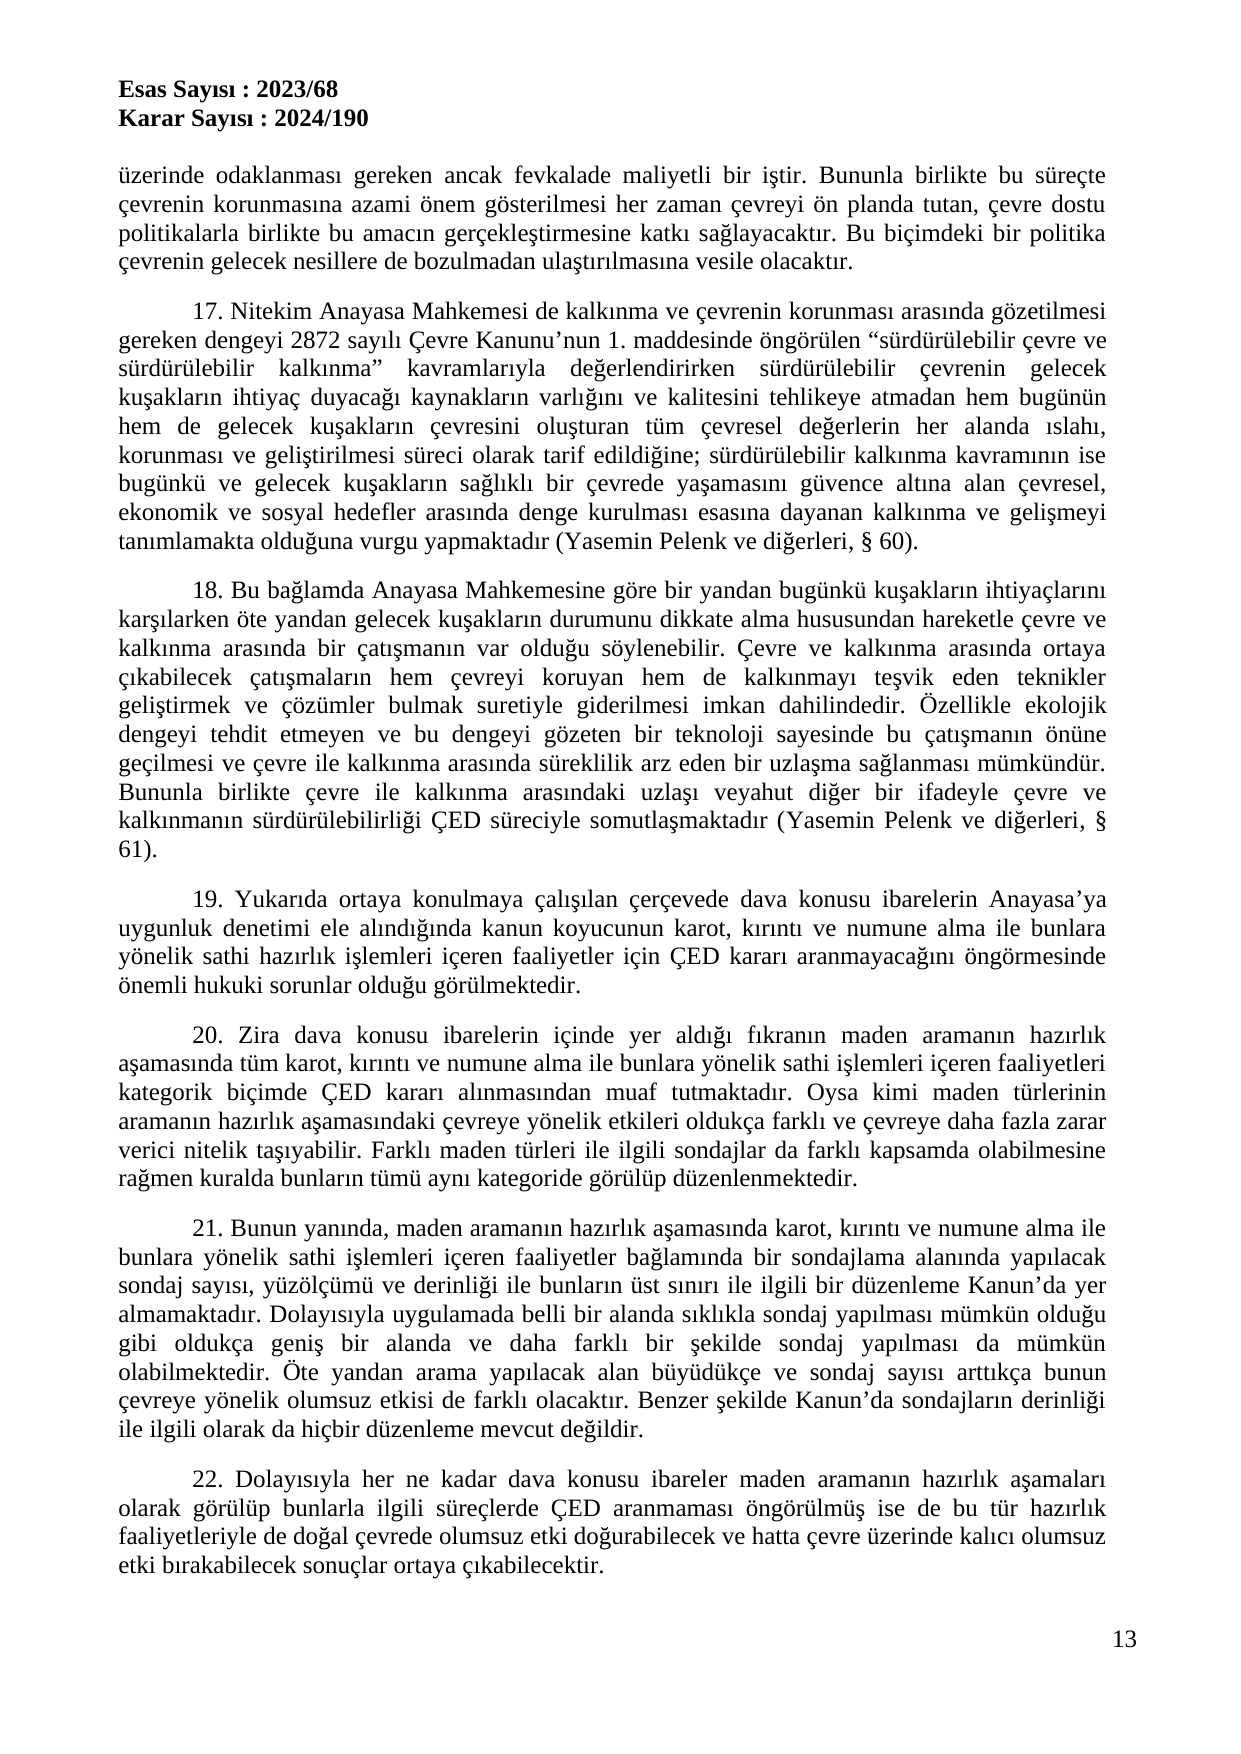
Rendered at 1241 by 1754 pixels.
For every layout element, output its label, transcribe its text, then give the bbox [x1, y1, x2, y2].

text 17. Nitekim Anayasa Mahkemesi de kalkınma ve çevrenin korunması arasında gözetilmesi gereken dengeyi 2872 sayılı Çevre Kanunu’nun 1. maddesinde öngörülen “sürdürülebilir çevre ve sürdürülebilir kalkınma” kavramlarıyla değerlendirirken sürdürülebilir çevrenin gelecek kuşakların ihtiyaç duyacağı kaynakların varlığını ve kalitesini tehlikeye atmadan hem bugünün hem de gelecek kuşakların çevresini oluşturan tüm çevresel değerlerin her alanda ıslahı, korunması ve geliştirilmesi süreci olarak tarif edildiğine; sürdürülebilir kalkınma kavramının ise bugünkü ve gelecek kuşakların sağlıklı bir çevrede yaşamasını güvence altına alan çevresel, ekonomik ve sosyal hedefler arasında denge kurulması esasına dayanan kalkınma ve gelişmeyi tanımlamakta olduğuna vurgu yapmaktadır (Yasemin Pelenk ve diğerleri, § 60). [118, 296, 1107, 555]
text 18. Bu bağlamda Anayasa Mahkemesine göre bir yandan bugünkü kuşakların ihtiyaçlarını karşılarken öte yandan gelecek kuşakların durumunu dikkate alma hususundan hareketle çevre ve kalkınma arasında bir çatışmanın var olduğu söylenebilir. Çevre ve kalkınma arasında ortaya çıkabilecek çatışmaların hem çevreyi koruyan hem de kalkınmayı teşvik eden teknikler geliştirmek ve çözümler bulmak suretiyle giderilmesi imkan dahilindedir. Özellikle ekolojik dengeyi tehdit etmeyen ve bu dengeyi gözeten bir teknoloji sayesinde bu çatışmanın önüne geçilmesi ve çevre ile kalkınma arasında süreklilik arz eden bir uzlaşma sağlanması mümkündür. Bununla birlikte çevre ile kalkınma arasındaki uzlaşı veyahut diğer bir ifadeyle çevre ve kalkınmanın sürdürülebilirliği ÇED süreciyle somutlaşmaktadır (Yasemin Pelenk ve diğerleri, § 61). [118, 576, 1107, 863]
text 21. Bunun yanında, maden aramanın hazırlık aşamasında karot, kırıntı ve numune alma ile bunlara yönelik sathi işlemleri içeren faaliyetler bağlamında bir sondajlama alanında yapılacak sondaj sayısı, yüzölçümü ve derinliği ile bunların üst sınırı ile ilgili bir düzenleme Kanun’da yer almamaktadır. Dolayısıyla uygulamada belli bir alanda sıklıkla sondaj yapılması mümkün olduğu gibi oldukça geniş bir alanda ve daha farklı bir şekilde sondaj yapılması da mümkün olabilmektedir. Öte yandan arama yapılacak alan büyüdükçe ve sondaj sayısı arttıkça bunun çevreye yönelik olumsuz etkisi de farklı olacaktır. Benzer şekilde Kanun’da sondajların derinliği ile ilgili olarak da hiçbir düzenleme mevcut değildir. [118, 1213, 1107, 1443]
text 20. Zira dava konusu ibarelerin içinde yer aldığı fıkranın maden aramanın hazırlık aşamasında tüm karot, kırıntı ve numune alma ile bunlara yönelik sathi işlemleri içeren faaliyetleri kategorik biçimde ÇED kararı alınmasından muaf tutmaktadır. Oysa kimi maden türlerinin aramanın hazırlık aşamasındaki çevreye yönelik etkileri oldukça farklı ve çevreye daha fazla zarar verici nitelik taşıyabilir. Farklı maden türleri ile ilgili sondajlar da farklı kapsamda olabilmesine rağmen kuralda bunların tümü aynı kategoride görülüp düzenlenmektedir. [118, 1020, 1107, 1192]
text 22. Dolayısıyla her ne kadar dava konusu ibareler maden aramanın hazırlık aşamaları olarak görülüp bunlarla ilgili süreçlerde ÇED aranmaması öngörülmüş ise de bu tür hazırlık faaliyetleriyle de doğal çevrede olumsuz etki doğurabilecek ve hatta çevre üzerinde kalıcı olumsuz etki bırakabilecek sonuçlar ortaya çıkabilecektir. [118, 1464, 1107, 1579]
text 19. Yukarıda ortaya konulmaya çalışılan çerçevede dava konusu ibarelerin Anayasa’ya uygunluk denetimi ele alındığında kanun koyucunun karot, kırıntı ve numune alma ile bunlara yönelik sathi hazırlık işlemleri içeren faaliyetler için ÇED kararı aranmayacağını öngörmesinde önemli hukuki sorunlar olduğu görülmektedir. [118, 884, 1107, 999]
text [118, 160, 1107, 275]
